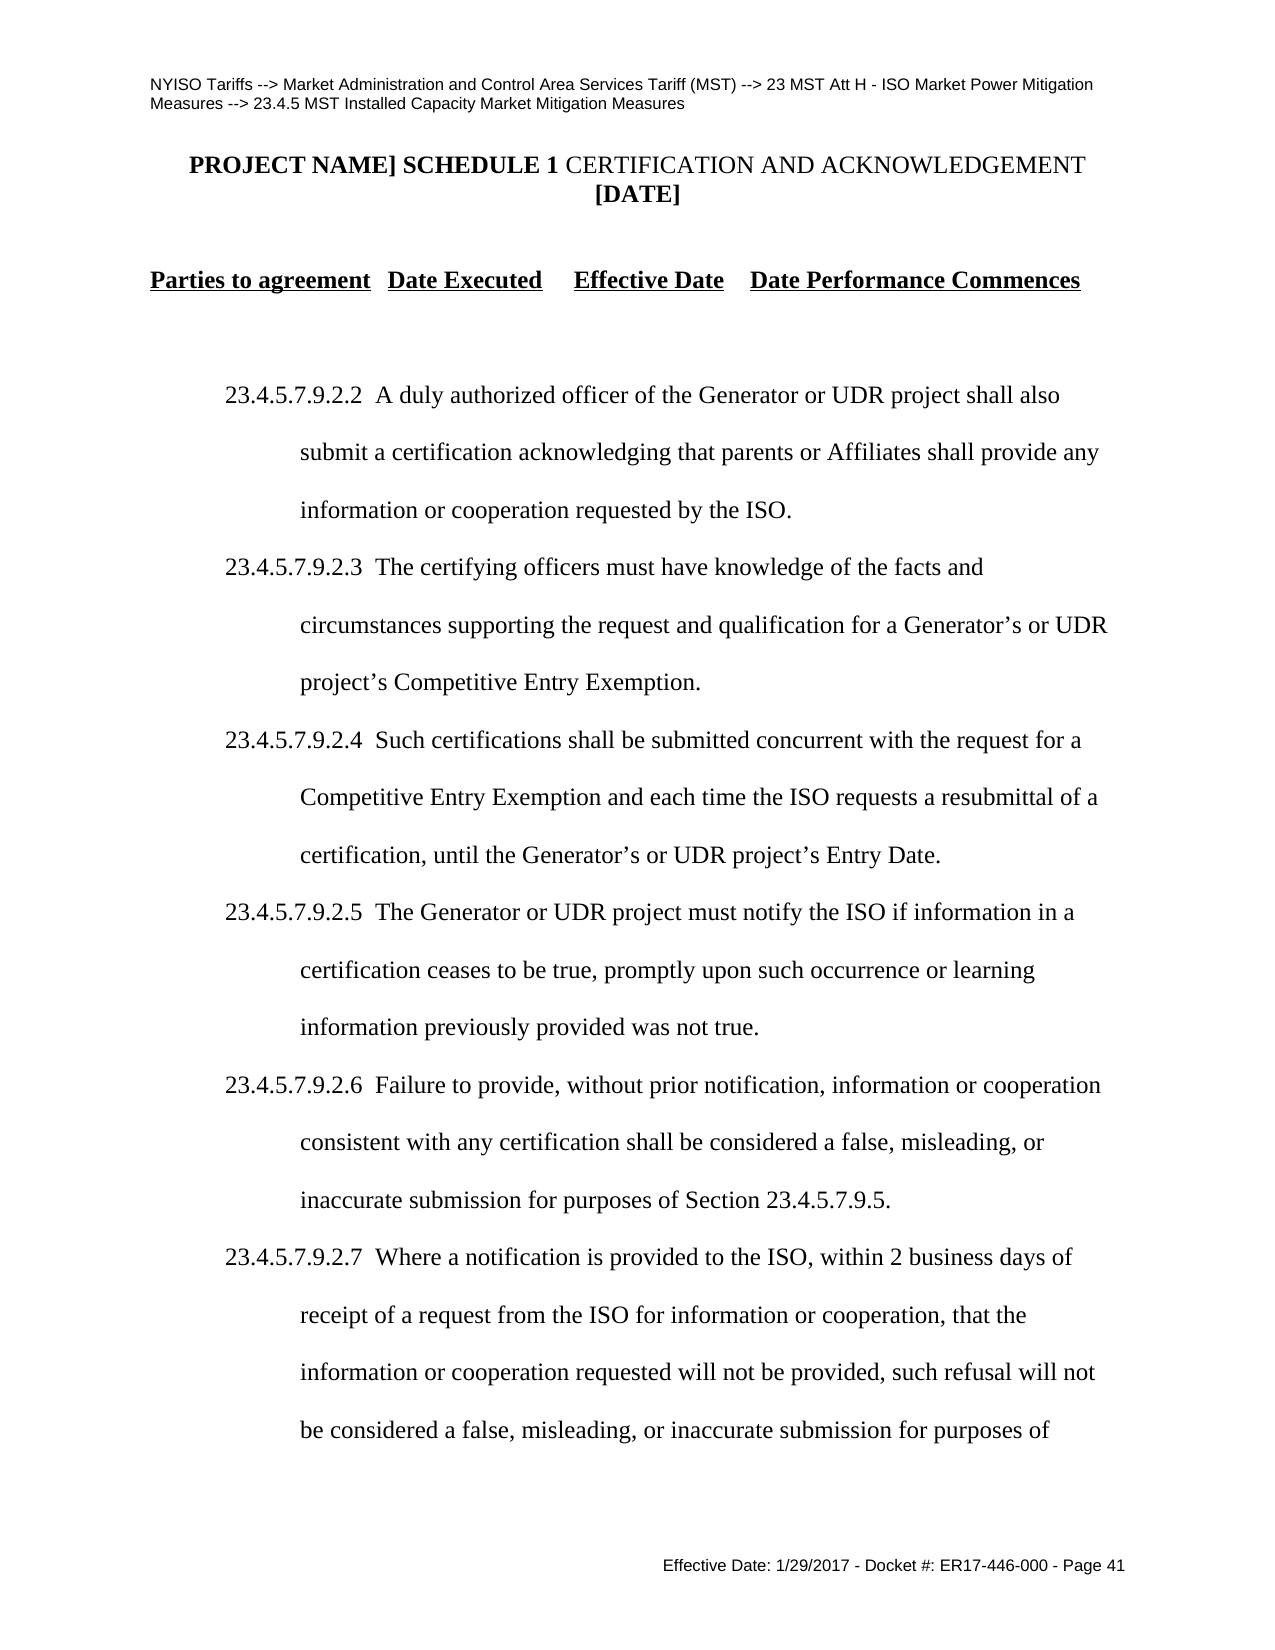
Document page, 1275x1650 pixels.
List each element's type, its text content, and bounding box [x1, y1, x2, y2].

text 23.4.5.7.9.2.5 The Generator or UDR project must notify the ISO if information in a certification ceases to be true, promptly upon such occurrence or learning information previously provided was not true. [225, 897, 1125, 1041]
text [225, 1242, 1125, 1444]
text [DATE] [150, 179, 1125, 207]
text 23.4.5.7.9.2.3 The certifying officers must have knowledge of the facts and circumstances supporting the request and qualification for a Generator’s or UDR project’s Competitive Entry Exemption. [225, 552, 1125, 696]
text PROJECT NAME] SCHEDULE 1 CERTIFICATION AND ACKNOWLEDGEMENT [150, 150, 1125, 179]
text Parties to agreement Date Executed Effective Date Date Performance Commences [150, 265, 1125, 294]
text 23.4.5.7.9.2.2 A duly authorized officer of the Generator or UDR project shall also submit a certification acknowledging that parents or Affiliates shall provide any information or cooperation requested by the ISO. [225, 380, 1125, 524]
text 23.4.5.7.9.2.6 Failure to provide, without prior notification, information or cooperation consistent with any certification shall be considered a false, misleading, or inaccurate submission for purposes of Section 23.4.5.7.9.5. [225, 1070, 1125, 1214]
text 23.4.5.7.9.2.4 Such certifications shall be submitted concurrent with the request for a Competitive Entry Exemption and each time the ISO requests a resubmittal of a certification, until the Generator’s or UDR project’s Entry Date. [225, 725, 1125, 869]
